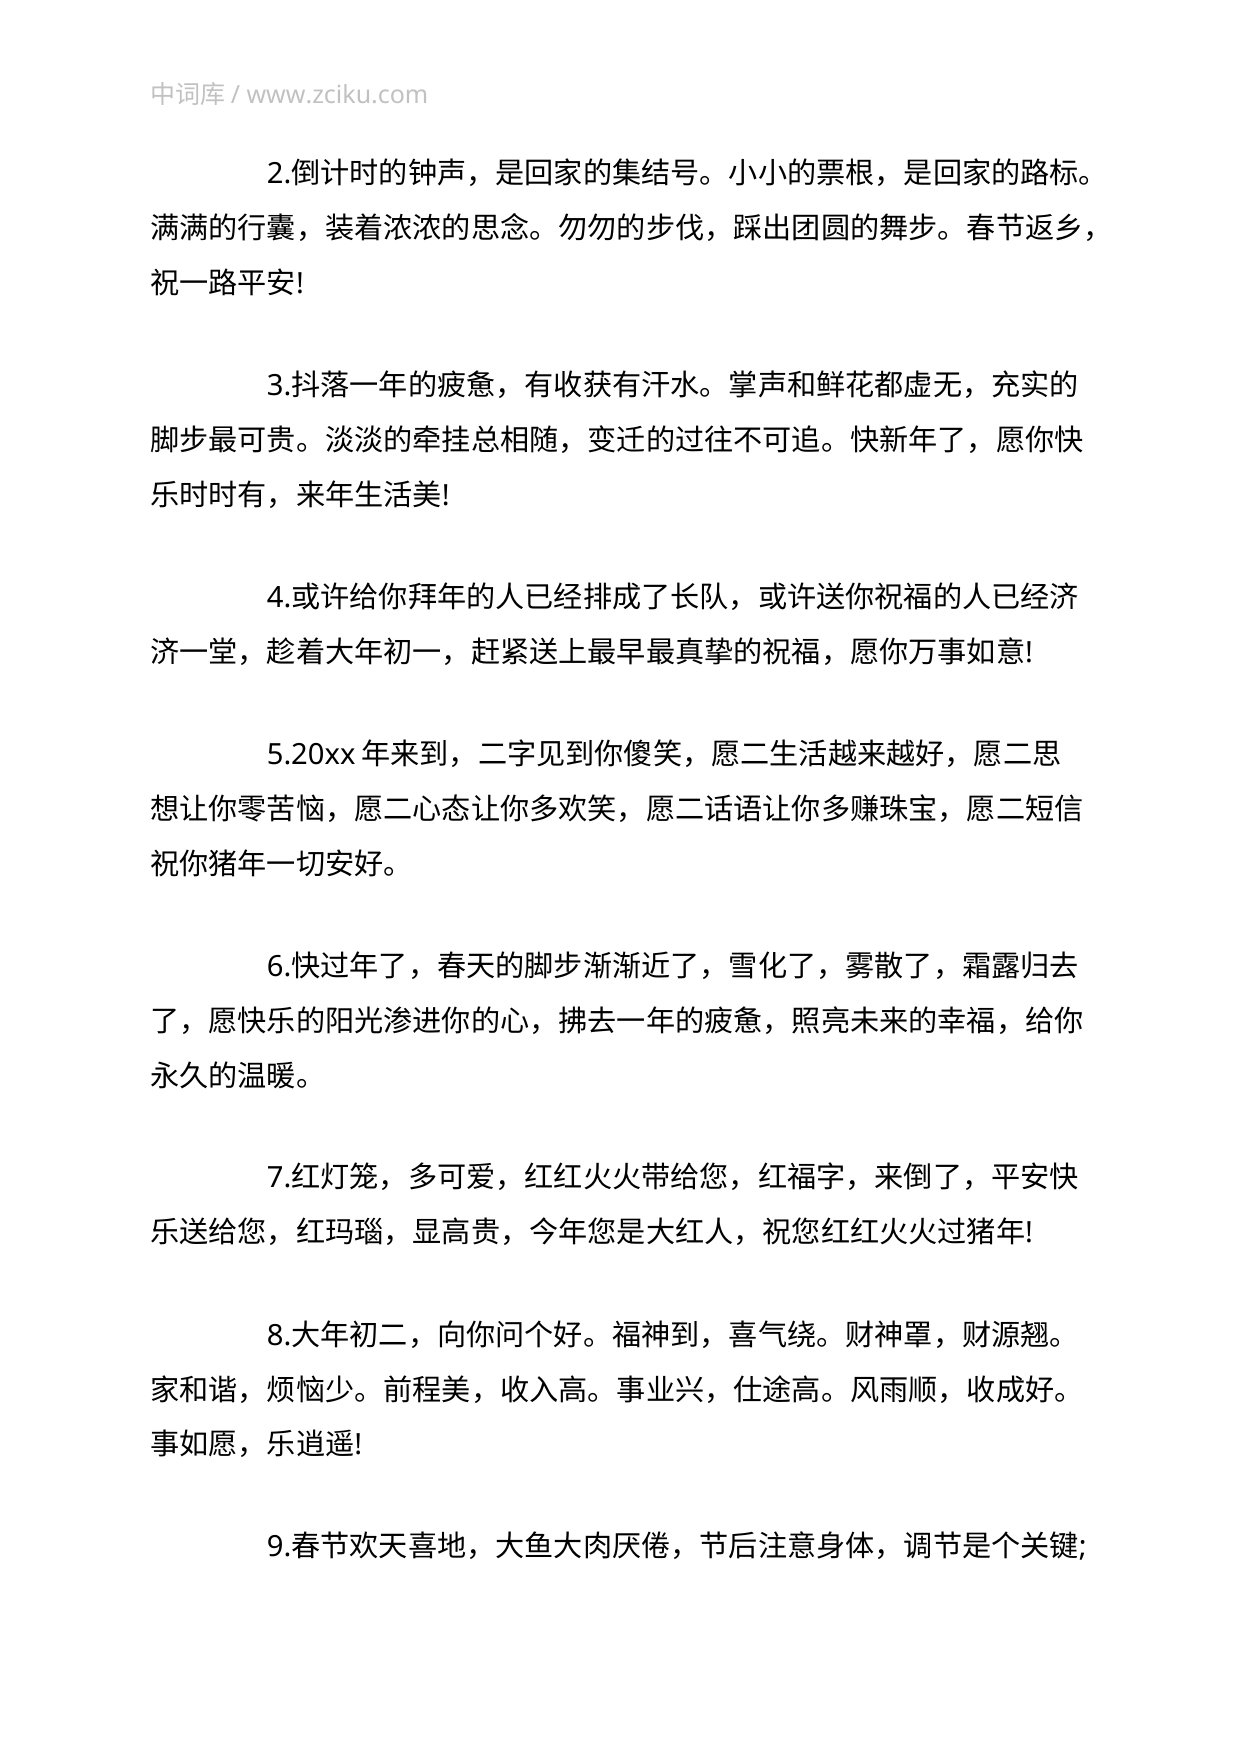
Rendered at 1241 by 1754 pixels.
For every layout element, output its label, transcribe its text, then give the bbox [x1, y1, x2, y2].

text 4.或许给你拜年的人已经排成了长队，或许送你祝福的人已经济济一堂，趁着大年初一，赶紧送上最早最真挚的祝福，愿你万事如意! [150, 574, 1090, 671]
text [150, 1523, 1090, 1565]
text 3.抖落一年的疲惫，有收获有汗水。掌声和鲜花都虚无，充实的脚步最可贵。淡淡的牵挂总相随，变迁的过往不可追。快新年了，愿你快乐时时有，来年生活美! [150, 362, 1090, 514]
text 2.倒计时的钟声，是回家的集结号。小小的票根，是回家的路标。满满的行囊，装着浓浓的思念。勿勿的步伐，踩出团圆的舞步。春节返乡，祝一路平安! [150, 150, 1090, 302]
text 8.大年初二，向你问个好。福神到，喜气绕。财神罩，财源翘。家和谐，烦恼少。前程美，收入高。事业兴，仕途高。风雨顺，收成好。事如愿，乐逍遥! [150, 1311, 1090, 1463]
text 6.快过年了，春天的脚步渐渐近了，雪化了，雾散了，霜露归去了，愿快乐的阳光渗进你的心，拂去一年的疲惫，照亮未来的幸福，给你永久的温暖。 [150, 942, 1090, 1094]
text 5.20xx年来到，二字见到你傻笑，愿二生活越来越好，愿二思想让你零苦恼，愿二心态让你多欢笑，愿二话语让你多赚珠宝，愿二短信祝你猪年一切安好。 [150, 731, 1090, 883]
text 7.红灯笼，多可爱，红红火火带给您，红福字，来倒了，平安快乐送给您，红玛瑙，显高贵，今年您是大红人，祝您红红火火过猪年! [150, 1154, 1090, 1251]
